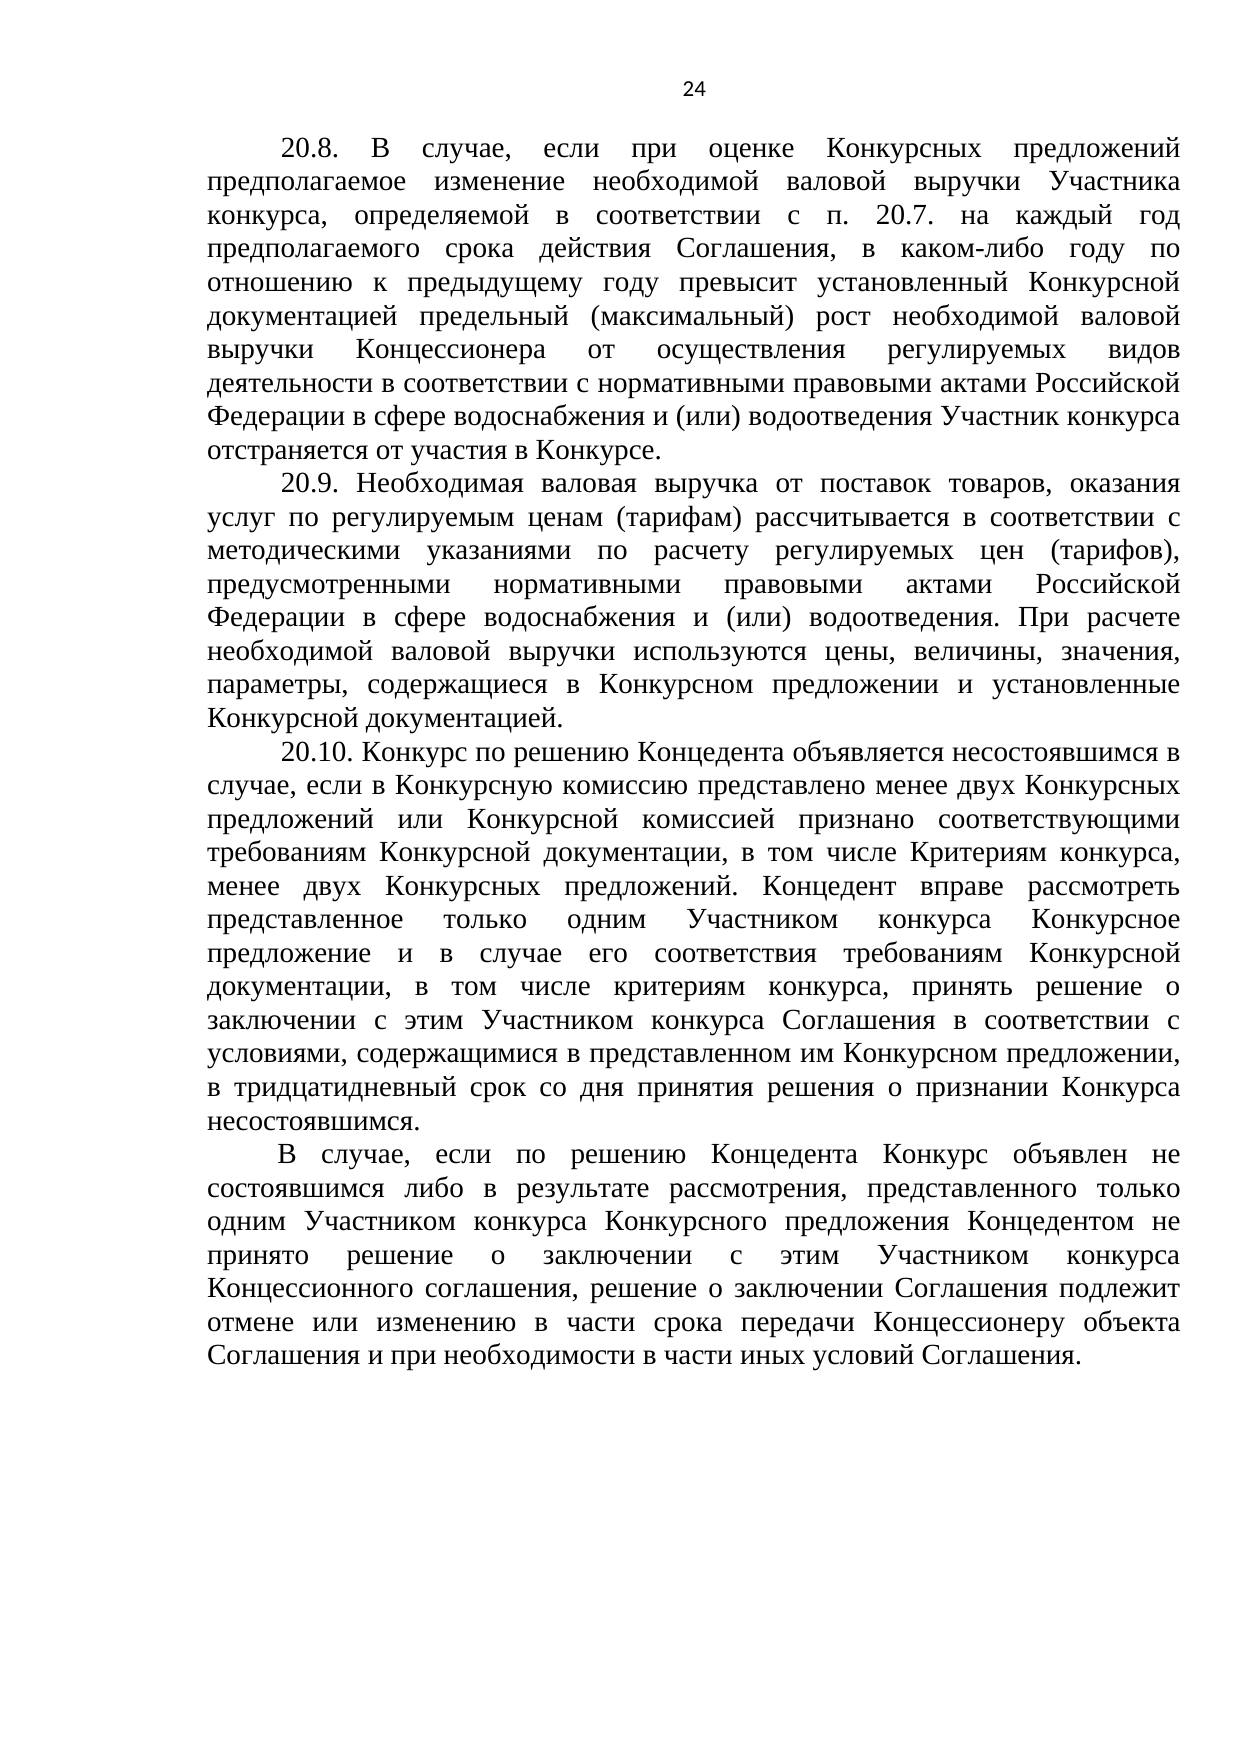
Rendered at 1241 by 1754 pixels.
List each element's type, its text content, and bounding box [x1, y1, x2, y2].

list 20.9. Необходимая валовая выручка от поставок товаров, оказания услуг по регулируемым ценам (тарифам) рассчитывается в соответствии с методическими указаниями по расчету регулируемых цен (тарифов), предусмотренными нормативными правовыми актами Российской Федерации в сфере водоснабжения и (или) водоотведения. При расчете необходимой валовой выручки используются цены, величины, значения, параметры, содержащиеся в Конкурсном предложении и установленные Конкурсной документацией. [207, 465, 1181, 734]
list 20.8. В случае, если при оценке Конкурсных предложений предполагаемое изменение необходимой валовой выручки Участника конкурса, определяемой в соответствии с п. 20.7. на каждый год предполагаемого срока действия Соглашения, в каком-либо году по отношению к предыдущему году превысит установленный Конкурсной документацией предельный (максимальный) рост необходимой валовой выручки Концессионера от осуществления регулируемых видов деятельности в соответствии с нормативными правовыми актами Российской Федерации в сфере водоснабжения и (или) водоотведения Участник конкурса отстраняется от участия в Конкурсе. [207, 130, 1181, 465]
list 20.10. Конкурс по решению Концедента объявляется несостоявшимся в случае, если в Конкурсную комиссию представлено менее двух Конкурсных предложений или Конкурсной комиссией признано соответствующими требованиям Конкурсной документации, в том числе Критериям конкурса, менее двух Конкурсных предложений. Концедент вправе рассмотреть представленное только одним Участником конкурса Конкурсное предложение и в случае его соответствия требованиям Конкурсной документации, в том числе критериям конкурса, принять решение о заключении с этим Участником конкурса Соглашения в соответствии с условиями, содержащимися в представленном им Конкурсном предложении, в тридцатидневный срок со дня принятия решения о признании Конкурса несостоявшимся. [207, 734, 1181, 1136]
list В случае, если по решению Концедента Конкурс объявлен не состоявшимся либо в результате рассмотрения, представленного только одним Участником конкурса Конкурсного предложения Концедентом не принято решение о заключении с этим Участником конкурса Концессионного соглашения, решение о заключении Соглашения подлежит отмене или изменению в части срока передачи Концессионеру объекта Соглашения и при необходимости в части иных условий Соглашения. [207, 1136, 1181, 1371]
